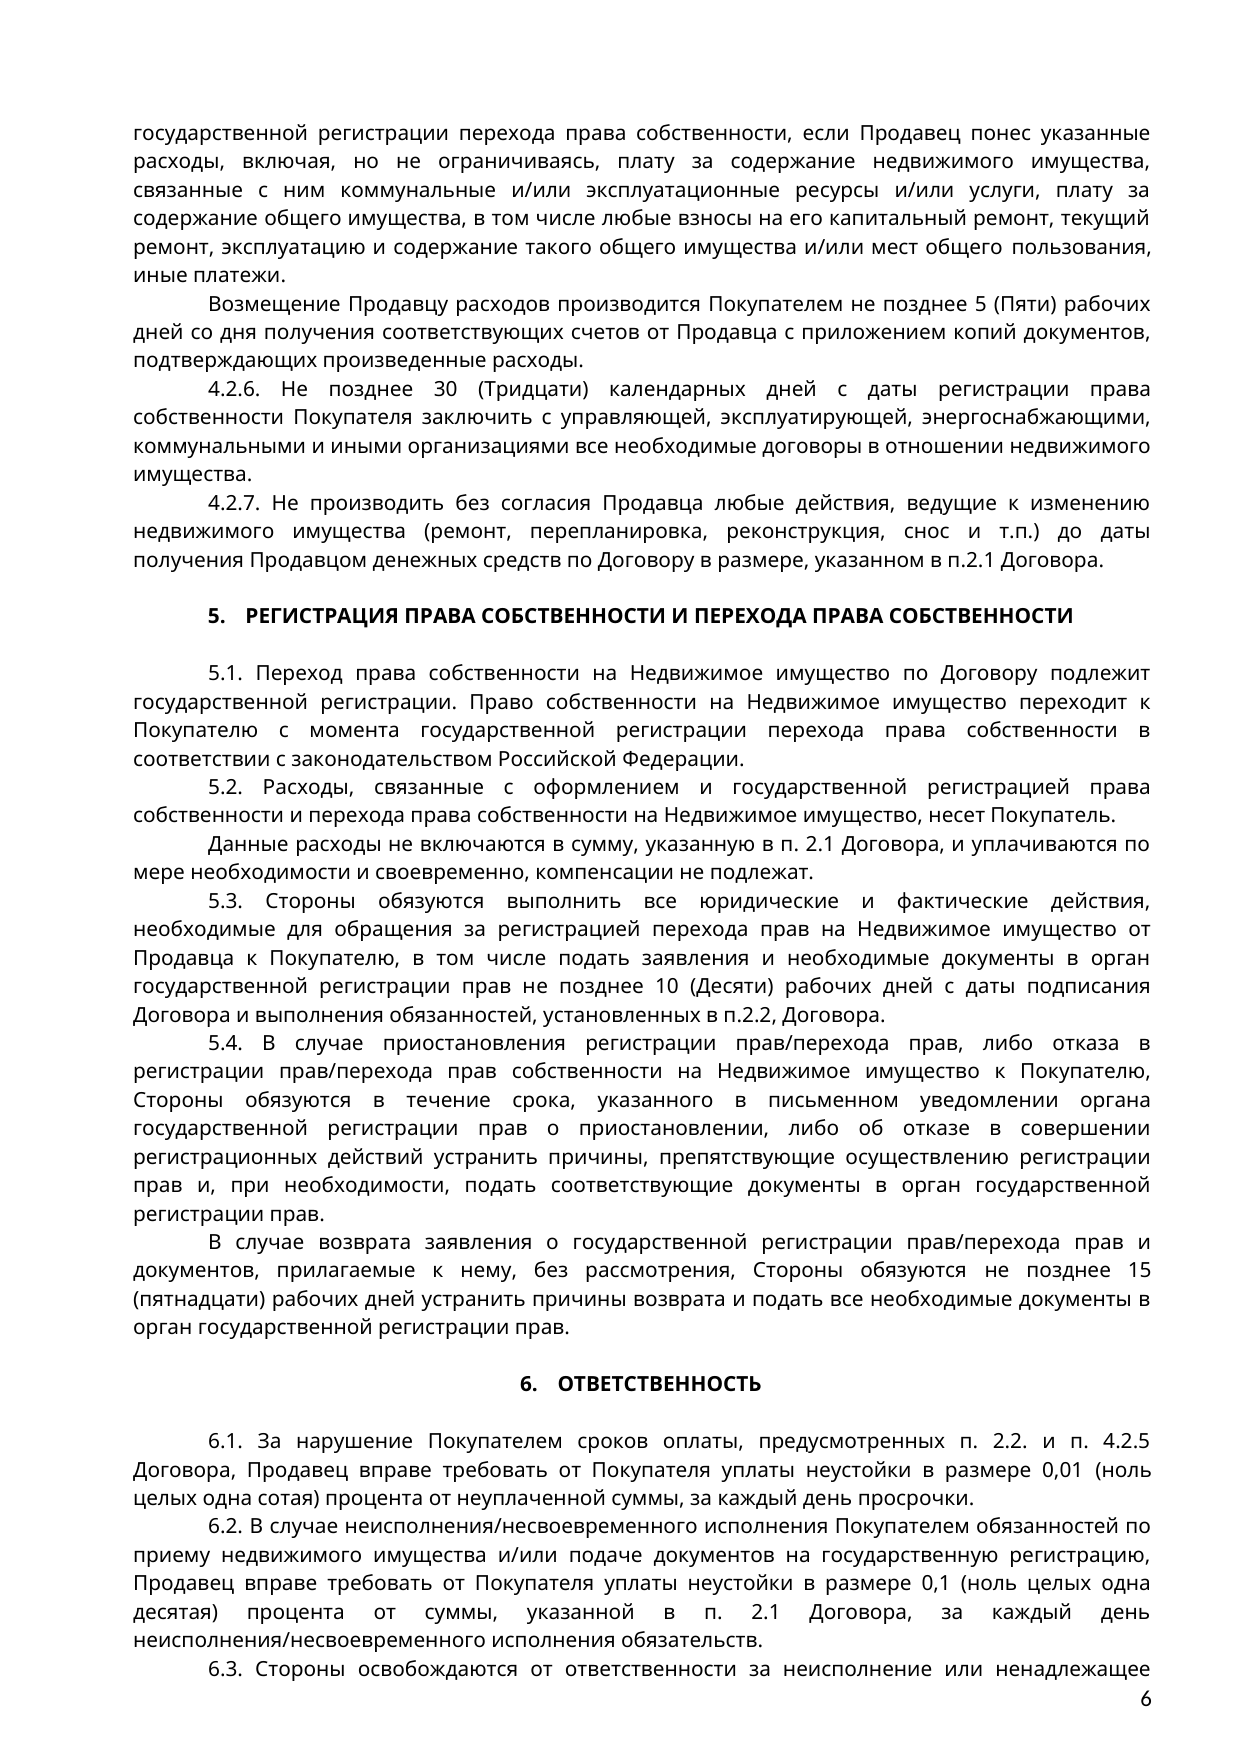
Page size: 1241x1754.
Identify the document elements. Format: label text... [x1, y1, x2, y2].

list ОТВЕТСТВЕННОСТЬ [133, 1369, 1149, 1398]
text 5.4. В случае приостановления регистрации прав/перехода прав, либо отказа в регистрации прав/перехода прав собственности на Недвижимое имущество к Покупателю, Стороны обязуются в течение срока, указанного в письменном уведомлении органа государственной регистрации прав о приостановлении, либо об отказе в совершении регистрационных действий устранить причины, препятствующие осуществлению регистрации прав и, при необходимости, подать соответствующие документы в орган государственной регистрации прав. [133, 1028, 1152, 1227]
text В случае возврата заявления о государственной регистрации прав/перехода прав и документов, прилагаемые к нему, без рассмотрения, Стороны обязуются не позднее 15 (пятнадцати) рабочих дней устранить причины возврата и подать все необходимые документы в орган государственной регистрации прав. [133, 1227, 1152, 1341]
text Данные расходы не включаются в сумму, указанную в п. 2.1 Договора, и уплачиваются по мере необходимости и своевременно, компенсации не подлежат. [133, 829, 1152, 886]
text 4.2.7. Не производить без согласия Продавца любые действия, ведущие к изменению недвижимого имущества (ремонт, перепланировка, реконструкция, снос и т.п.) до даты получения Продавцом денежных средств по Договору в размере, указанном в п.2.1 Договора. [133, 488, 1152, 573]
text 5.1. Переход права собственности на Недвижимое имущество по Договору подлежит государственной регистрации. Право собственности на Недвижимое имущество переходит к Покупателю с момента государственной регистрации перехода права собственности в соответствии с законодательством Российской Федерации. [133, 658, 1152, 772]
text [133, 118, 1152, 289]
list Регистрация права собственности и перехода права собственности [133, 602, 1149, 630]
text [133, 1654, 1152, 1682]
text 5.2. Расходы, связанные с оформлением и государственной регистрацией права собственности и перехода права собственности на Недвижимое имущество, несет Покупатель. [133, 772, 1152, 829]
text Возмещение Продавцу расходов производится Покупателем не позднее 5 (Пяти) рабочих дней со дня получения соответствующих счетов от Продавца с приложением копий документов, подтверждающих произведенные расходы. [133, 289, 1152, 374]
text 4.2.6. Не позднее 30 (Тридцати) календарных дней с даты регистрации права собственности Покупателя заключить с управляющей, эксплуатирующей, энергоснабжающими, коммунальными и иными организациями все необходимые договоры в отношении недвижимого имущества. [133, 374, 1152, 488]
text 5.3. Стороны обязуются выполнить все юридические и фактические действия, необходимые для обращения за регистрацией перехода прав на Недвижимое имущество от Продавца к Покупателю, в том числе подать заявления и необходимые документы в орган государственной регистрации прав не позднее 10 (Десяти) рабочих дней с даты подписания Договора и выполнения обязанностей, установленных в п.2.2, Договора. [133, 886, 1152, 1028]
text 6.2. В случае неисполнения/несвоевременного исполнения Покупателем обязанностей по приему недвижимого имущества и/или подаче документов на государственную регистрацию, Продавец вправе требовать от Покупателя уплаты неустойки в размере 0,1 (ноль целых одна десятая) процента от суммы, указанной в п. 2.1 Договора, за каждый день неисполнения/несвоевременного исполнения обязательств. [133, 1512, 1152, 1654]
text 6.1. За нарушение Покупателем сроков оплаты, предусмотренных п. 2.2. и п. 4.2.5 Договора, Продавец вправе требовать от Покупателя уплаты неустойки в размере 0,01 (ноль целых одна сотая) процента от неуплаченной суммы, за каждый день просрочки. [133, 1426, 1152, 1512]
